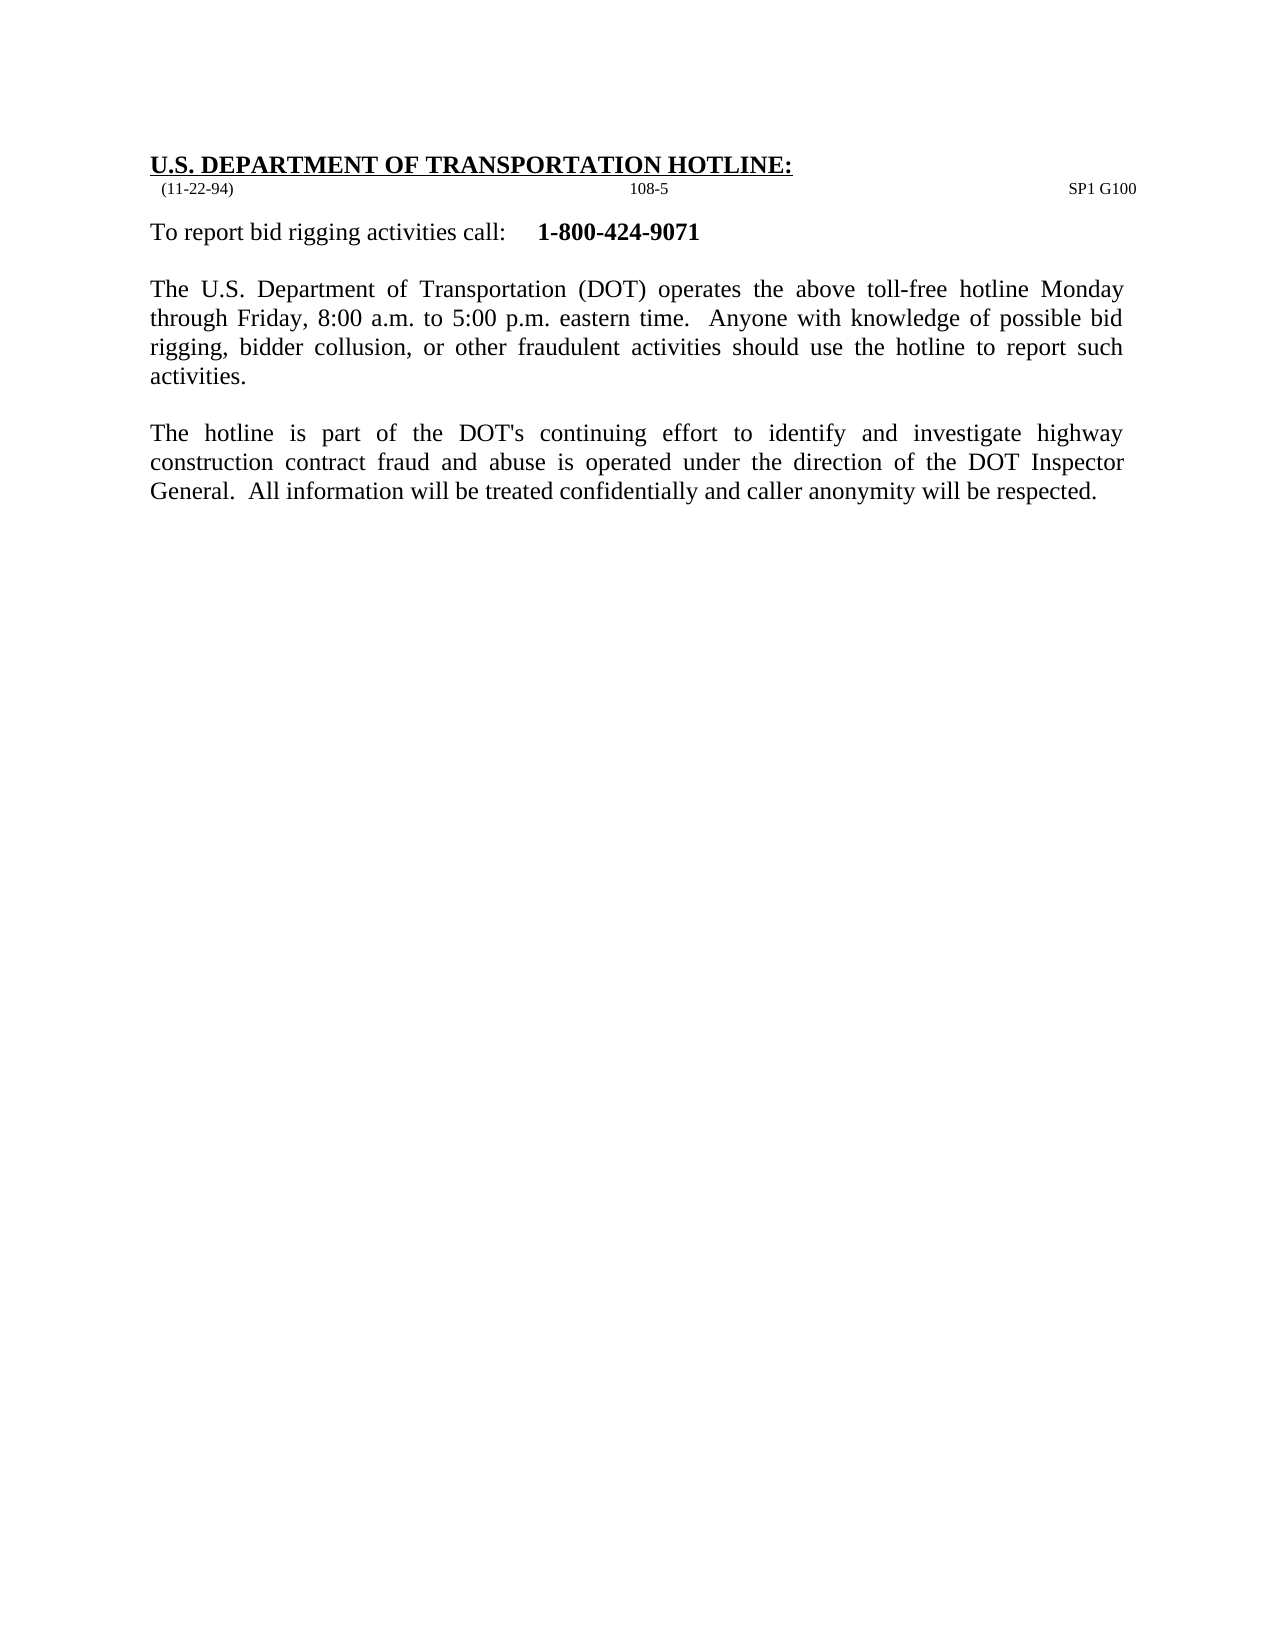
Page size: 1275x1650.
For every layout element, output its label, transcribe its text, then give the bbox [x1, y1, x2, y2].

text The U.S. Department of Transportation (DOT) operates the above toll-free hotline Monday through Friday, 8:00 a.m. to 5:00 p.m. eastern time. Anyone with knowledge of possible bid rigging, bidder collusion, or other fraudulent activities should use the hotline to report such activities. [150, 274, 1125, 389]
table_header SP1 G100 [815, 179, 1147, 198]
table_header 108-5 [483, 179, 815, 198]
text To report bid rigging activities call: 1-800-424-9071 [150, 217, 1125, 246]
subtitle U.S. DEPARTMENT OF TRANSPORTATION HOTLINE: [150, 150, 1125, 179]
table_header (11-22-94) [150, 179, 482, 198]
text The hotline is part of the DOT's continuing effort to identify and investigate highway construction contract fraud and abuse is operated under the direction of the DOT Inspector General. All information will be treated confidentially and caller anonymity will be respected. [150, 418, 1125, 504]
